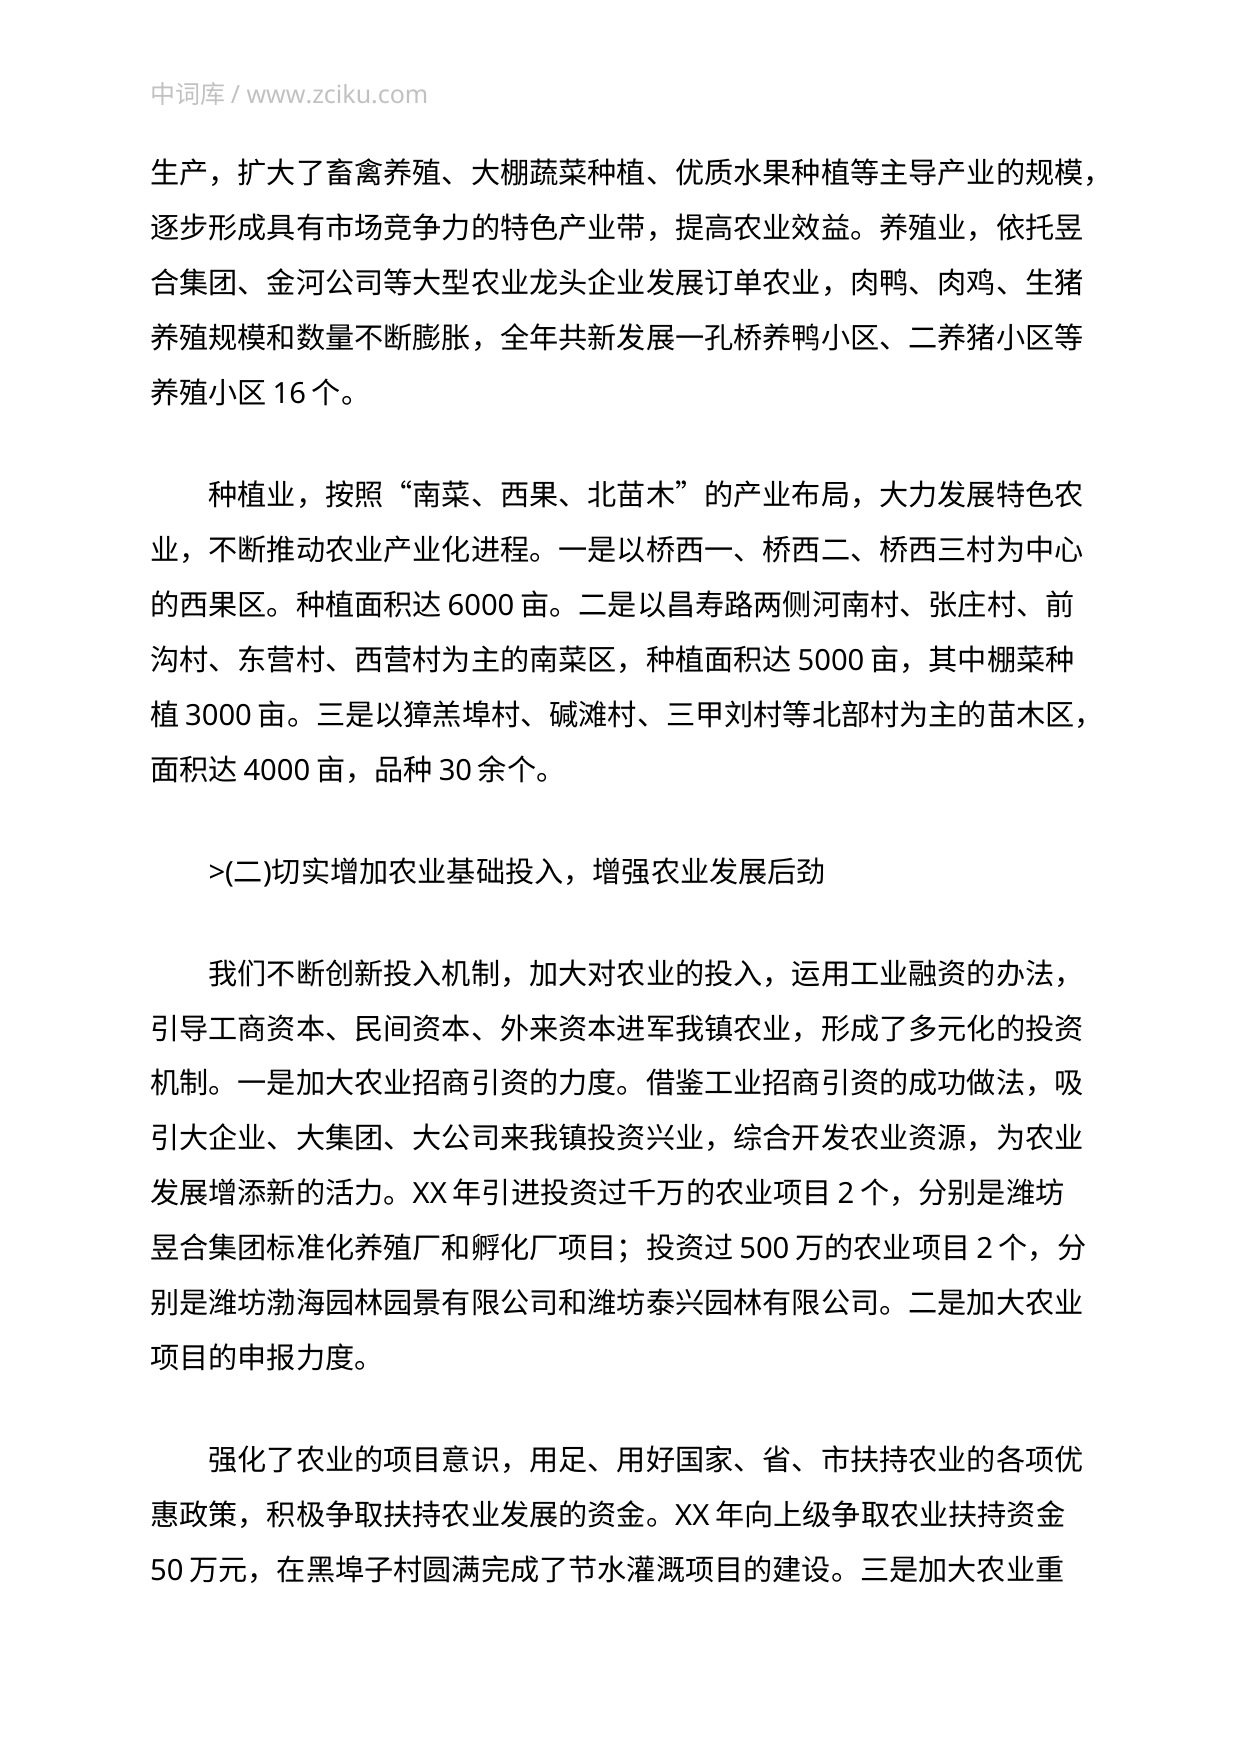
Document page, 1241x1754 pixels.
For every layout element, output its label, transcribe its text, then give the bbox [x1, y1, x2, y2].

text 我们不断创新投入机制，加大对农业的投入，运用工业融资的办法，引导工商资本、民间资本、外来资本进军我镇农业，形成了多元化的投资机制。一是加大农业招商引资的力度。借鉴工业招商引资的成功做法，吸引大企业、大集团、大公司来我镇投资兴业，综合开发农业资源，为农业发展增添新的活力。XX年引进投资过千万的农业项目2个，分别是潍坊昱合集团标准化养殖厂和孵化厂项目；投资过500万的农业项目2个，分别是潍坊渤海园林园景有限公司和潍坊泰兴园林有限公司。二是加大农业项目的申报力度。 [150, 950, 1090, 1377]
text 种植业，按照“南菜、西果、北苗木”的产业布局，大力发展特色农业，不断推动农业产业化进程。一是以桥西一、桥西二、桥西三村为中心的西果区。种植面积达6000亩。二是以昌寿路两侧河南村、张庄村、前沟村、东营村、西营村为主的南菜区，种植面积达5000亩，其中棚菜种植3000亩。三是以獐羔埠村、碱滩村、三甲刘村等北部村为主的苗木区，面积达4000亩，品种30余个。 [150, 472, 1090, 789]
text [150, 150, 1090, 412]
text >(二)切实增加农业基础投入，增强农业发展后劲 [150, 848, 1090, 891]
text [150, 1437, 1090, 1589]
